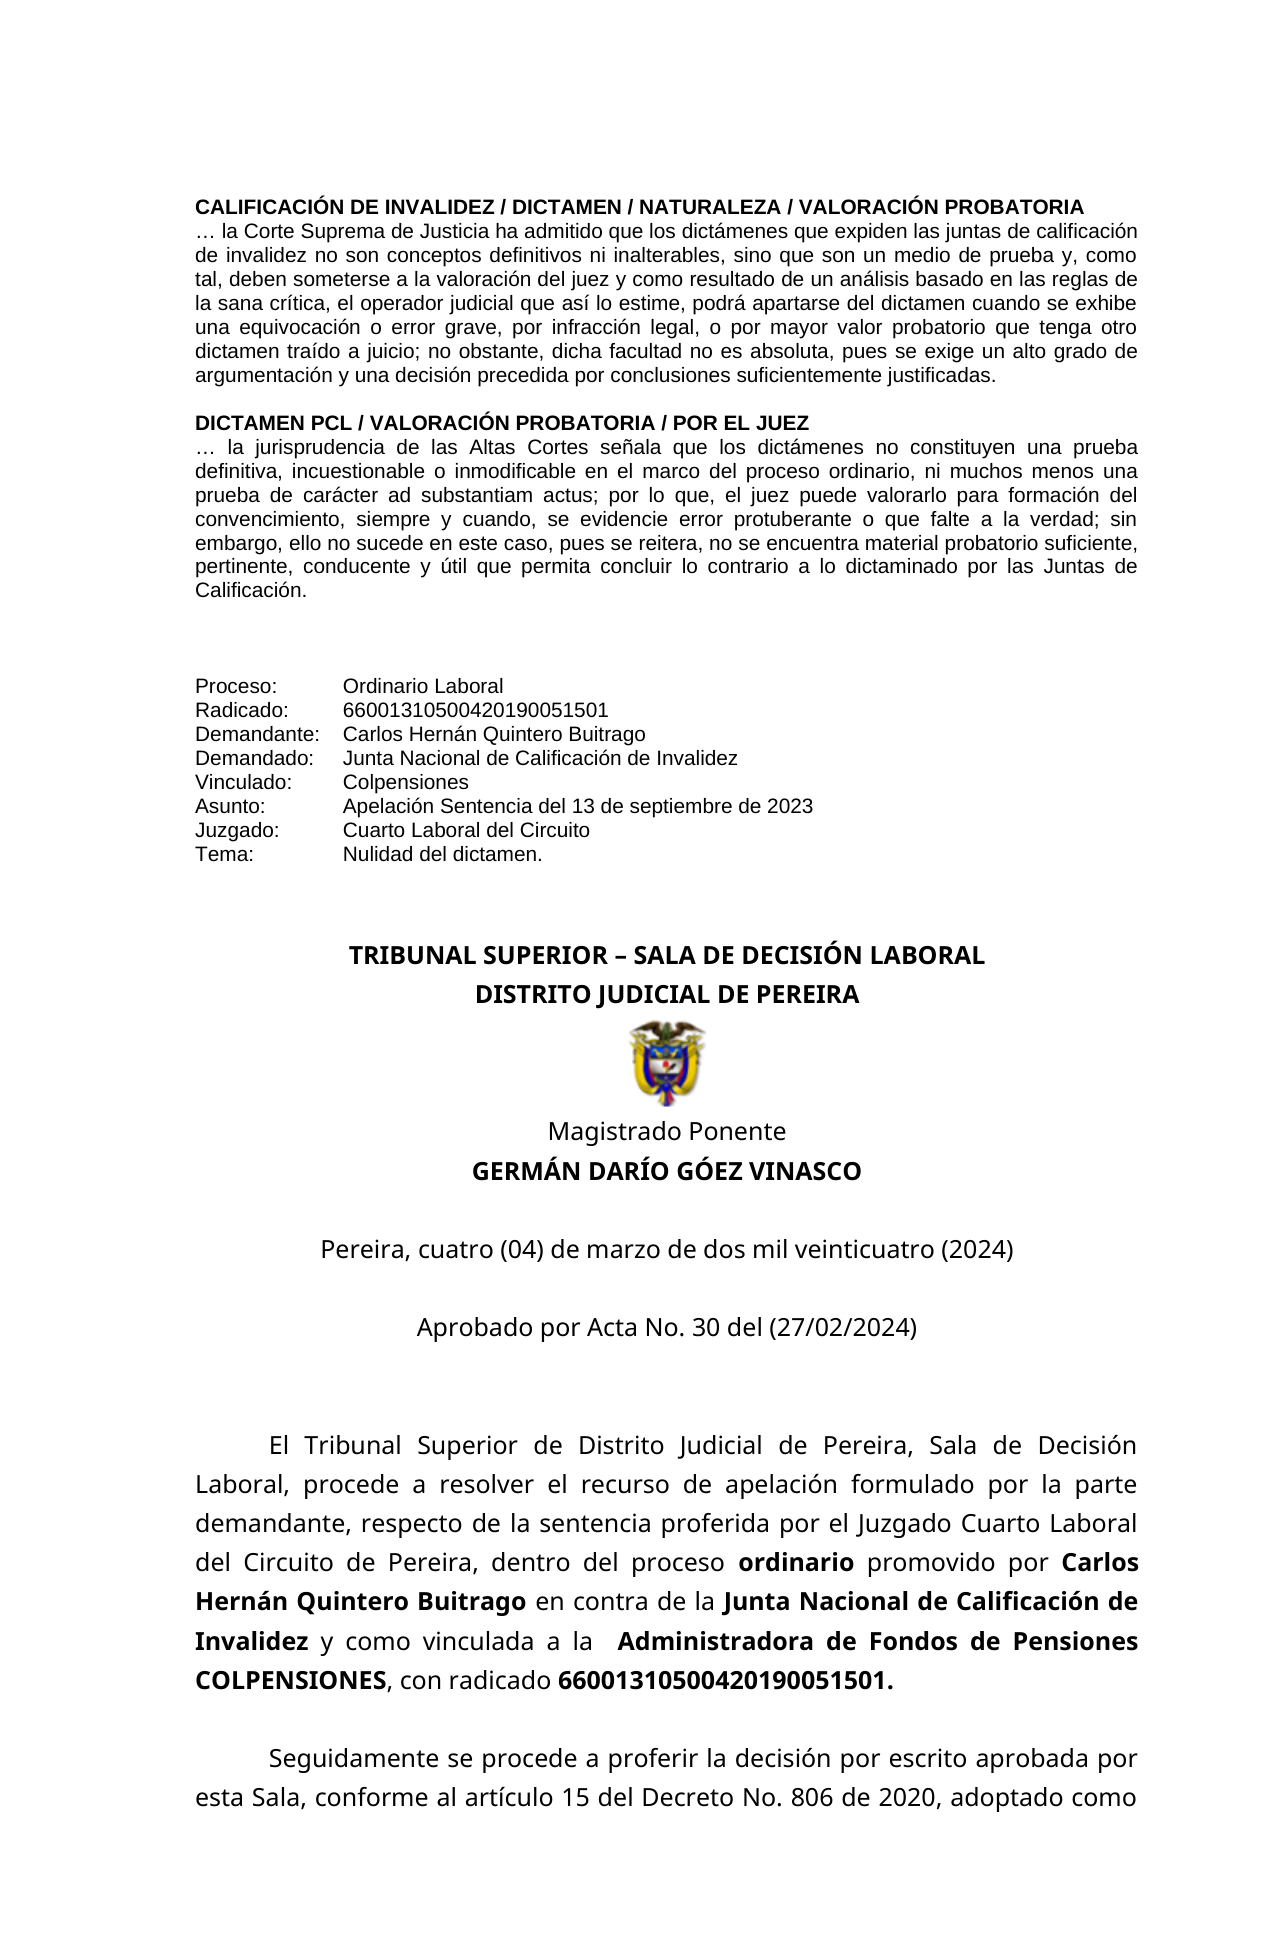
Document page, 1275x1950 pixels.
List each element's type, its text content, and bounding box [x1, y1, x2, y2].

picture [628, 1016, 707, 1110]
text Juzgado: Cuarto Laboral del Circuito [195, 818, 1139, 842]
text Vinculado: Colpensiones [195, 770, 1139, 794]
text Asunto: Apelación Sentencia del 13 de septiembre de 2023 [195, 794, 1139, 818]
text Proceso: Ordinario Laboral [195, 674, 1139, 698]
text TRIBUNAL SUPERIOR – SALA DE DECISIÓN LABORAL [195, 938, 1139, 972]
text DISTRITO JUDICIAL DE PEREIRA [195, 977, 1139, 1011]
text GERMÁN DARÍO GÓEZ VINASCO [195, 1153, 1139, 1187]
text Radicado: 66001310500420190051501 [195, 698, 1139, 722]
text El Tribunal Superior de Distrito Judicial de Pereira, Sala de Decisión Laboral, procede a resolver el recurso de apelación formulado por la parte demandante, respecto de la sentencia proferida por el Juzgado Cuarto Laboral del Circuito de Pereira, dentro del proceso ordinario promovido por Carlos Hernán Quintero Buitrago en contra de la Junta Nacional de Calificación de Invalidez y como vinculada a la Administradora de Fondos de Pensiones COLPENSIONES, con radicado 66001310500420190051501. [195, 1427, 1139, 1696]
text CALIFICACIÓN DE INVALIDEZ / DICTAMEN / NATURALEZA / VALORACIÓN PROBATORIA [195, 195, 1139, 219]
text … la Corte Suprema de Justicia ha admitido que los dictámenes que expiden las juntas de calificación de invalidez no son conceptos definitivos ni inalterables, sino que son un medio de prueba y, como tal, deben someterse a la valoración del juez y como resultado de un análisis basado en las reglas de la sana crítica, el operador judicial que así lo estime, podrá apartarse del dictamen cuando se exhibe una equivocación o error grave, por infracción legal, o por mayor valor probatorio que tenga otro dictamen traído a juicio; no obstante, dicha facultad no es absoluta, pues se exige un alto grado de argumentación y una decisión precedida por conclusiones suficientemente justificadas. [195, 219, 1139, 387]
text Pereira, cuatro (04) de marzo de dos mil veinticuatro (2024) [195, 1231, 1139, 1266]
text DICTAMEN PCL / VALORACIÓN PROBATORIA / POR EL JUEZ [195, 411, 1139, 434]
text Demandante: Carlos Hernán Quintero Buitrago [195, 722, 1139, 746]
text Demandado: Junta Nacional de Calificación de Invalidez [195, 746, 1139, 770]
text Magistrado Ponente [195, 1114, 1139, 1148]
text Tema: Nulidad del dictamen. [195, 842, 1139, 866]
text Aprobado por Acta No. 30 del (27/02/2024) [195, 1310, 1139, 1344]
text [195, 1741, 1139, 1814]
text … la jurisprudencia de las Altas Cortes señala que los dictámenes no constituyen una prueba definitiva, incuestionable o inmodificable en el marco del proceso ordinario, ni muchos menos una prueba de carácter ad substantiam actus; por lo que, el juez puede valorarlo para formación del convencimiento, siempre y cuando, se evidencie error protuberante o que falte a la verdad; sin embargo, ello no sucede en este caso, pues se reitera, no se encuentra material probatorio suficiente, pertinente, conducente y útil que permita concluir lo contrario a lo dictaminado por las Juntas de Calificación. [195, 434, 1139, 602]
